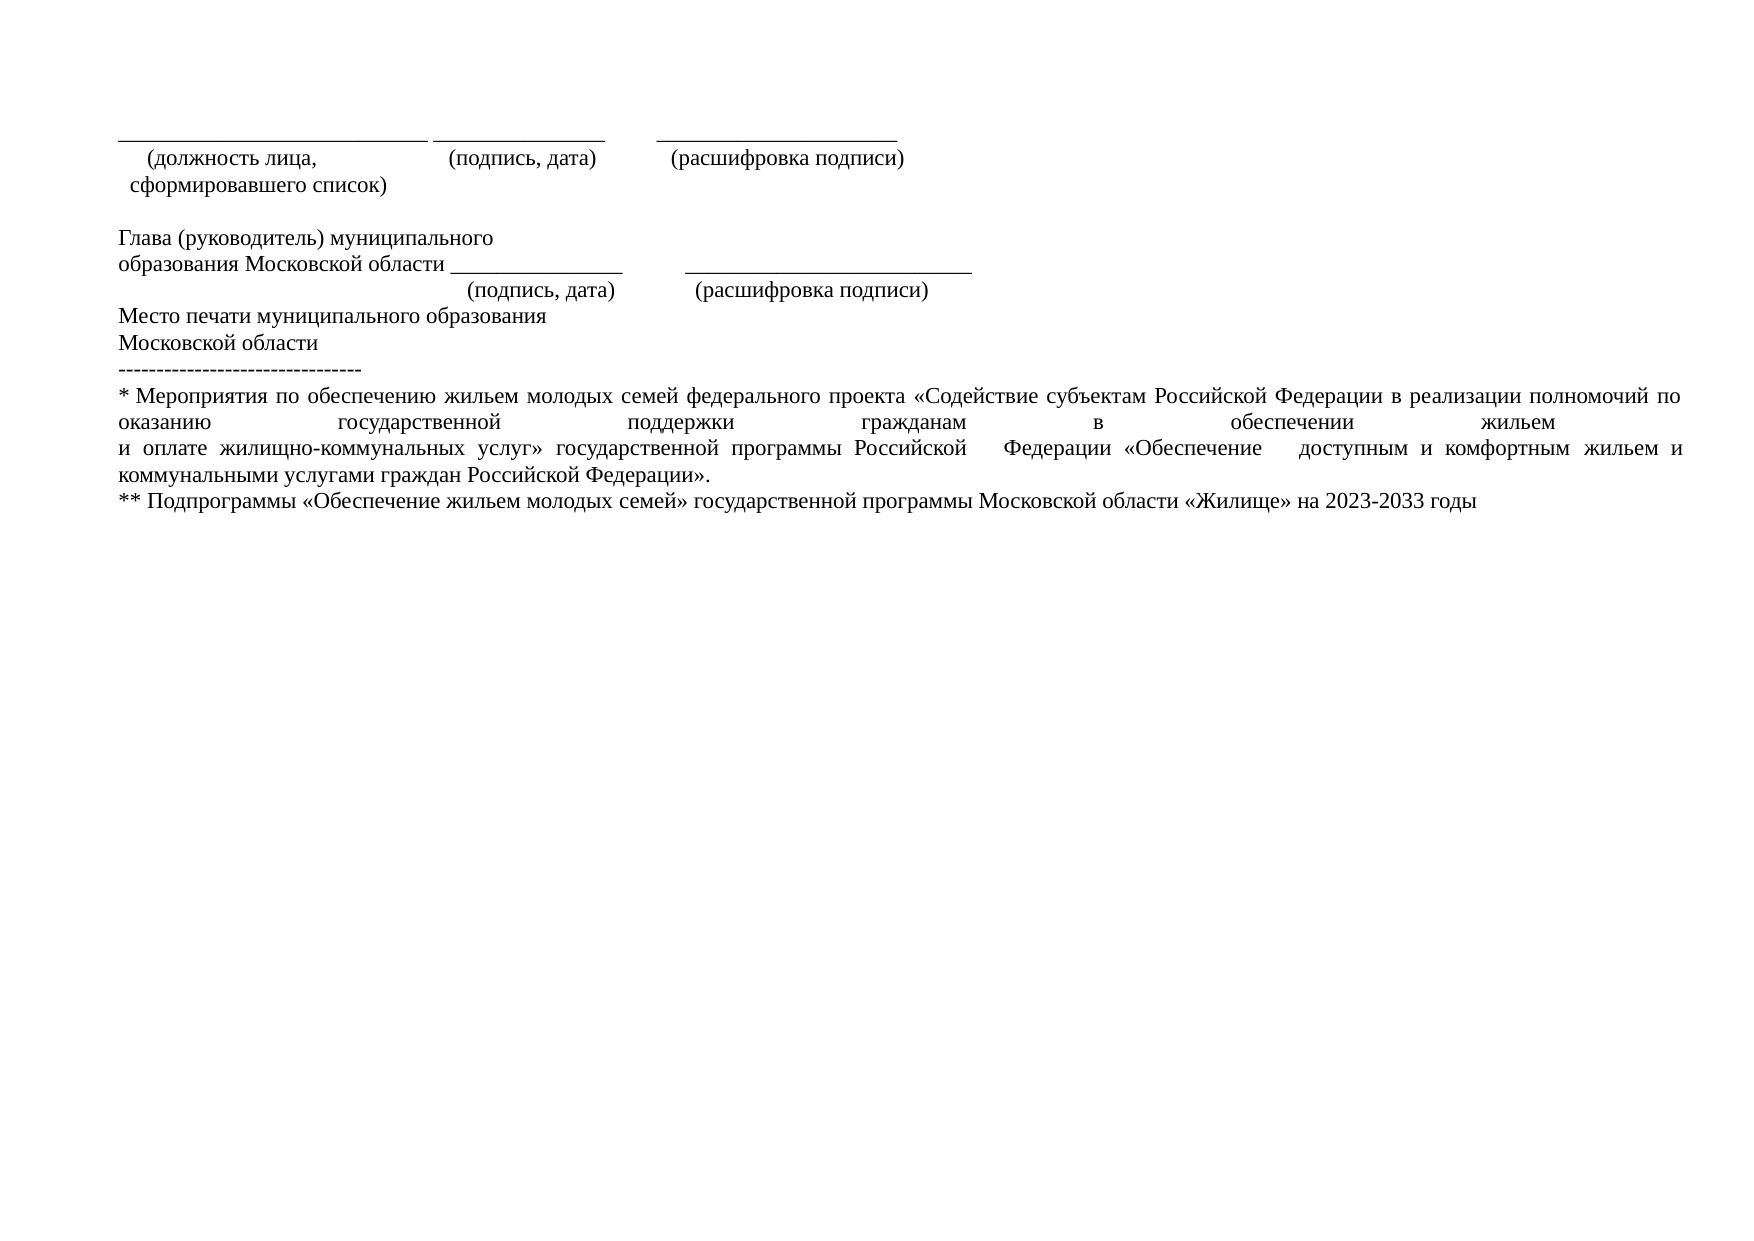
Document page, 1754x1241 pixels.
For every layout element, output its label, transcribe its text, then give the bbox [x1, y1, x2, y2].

text Место печати муниципального образования [118, 303, 1683, 329]
text * Мероприятия по обеспечению жильем молодых семей федерального проекта «Содействие субъектам Российской Федерации в реализации полномочий по оказанию государственной поддержки гражданам в обеспечении жильем и оплате жилищно-коммунальных услуг» государственной программы Российской Федерации «Обеспечение доступным и комфортным жильем и коммунальными услугами граждан Российской Федерации». [118, 382, 1683, 487]
text (должность лица, (подпись, дата) (расшифровка подписи) [118, 144, 1683, 171]
text (подпись, дата) (расшифровка подписи) [118, 276, 1683, 303]
text сформировавшего список) [118, 171, 1683, 197]
text образования Московской области _______________ _________________________ [118, 250, 1683, 276]
text -------------------------------- [118, 355, 1683, 382]
text ** Подпрограммы «Обеспечение жильем молодых семей» государственной программы Московской области «Жилище» на 2023-2033 годы [118, 487, 1683, 513]
text Глава (руководитель) муниципального [118, 223, 1683, 250]
text Московской области [118, 329, 1683, 355]
text ___________________________ _______________ _____________________ [118, 118, 1683, 144]
